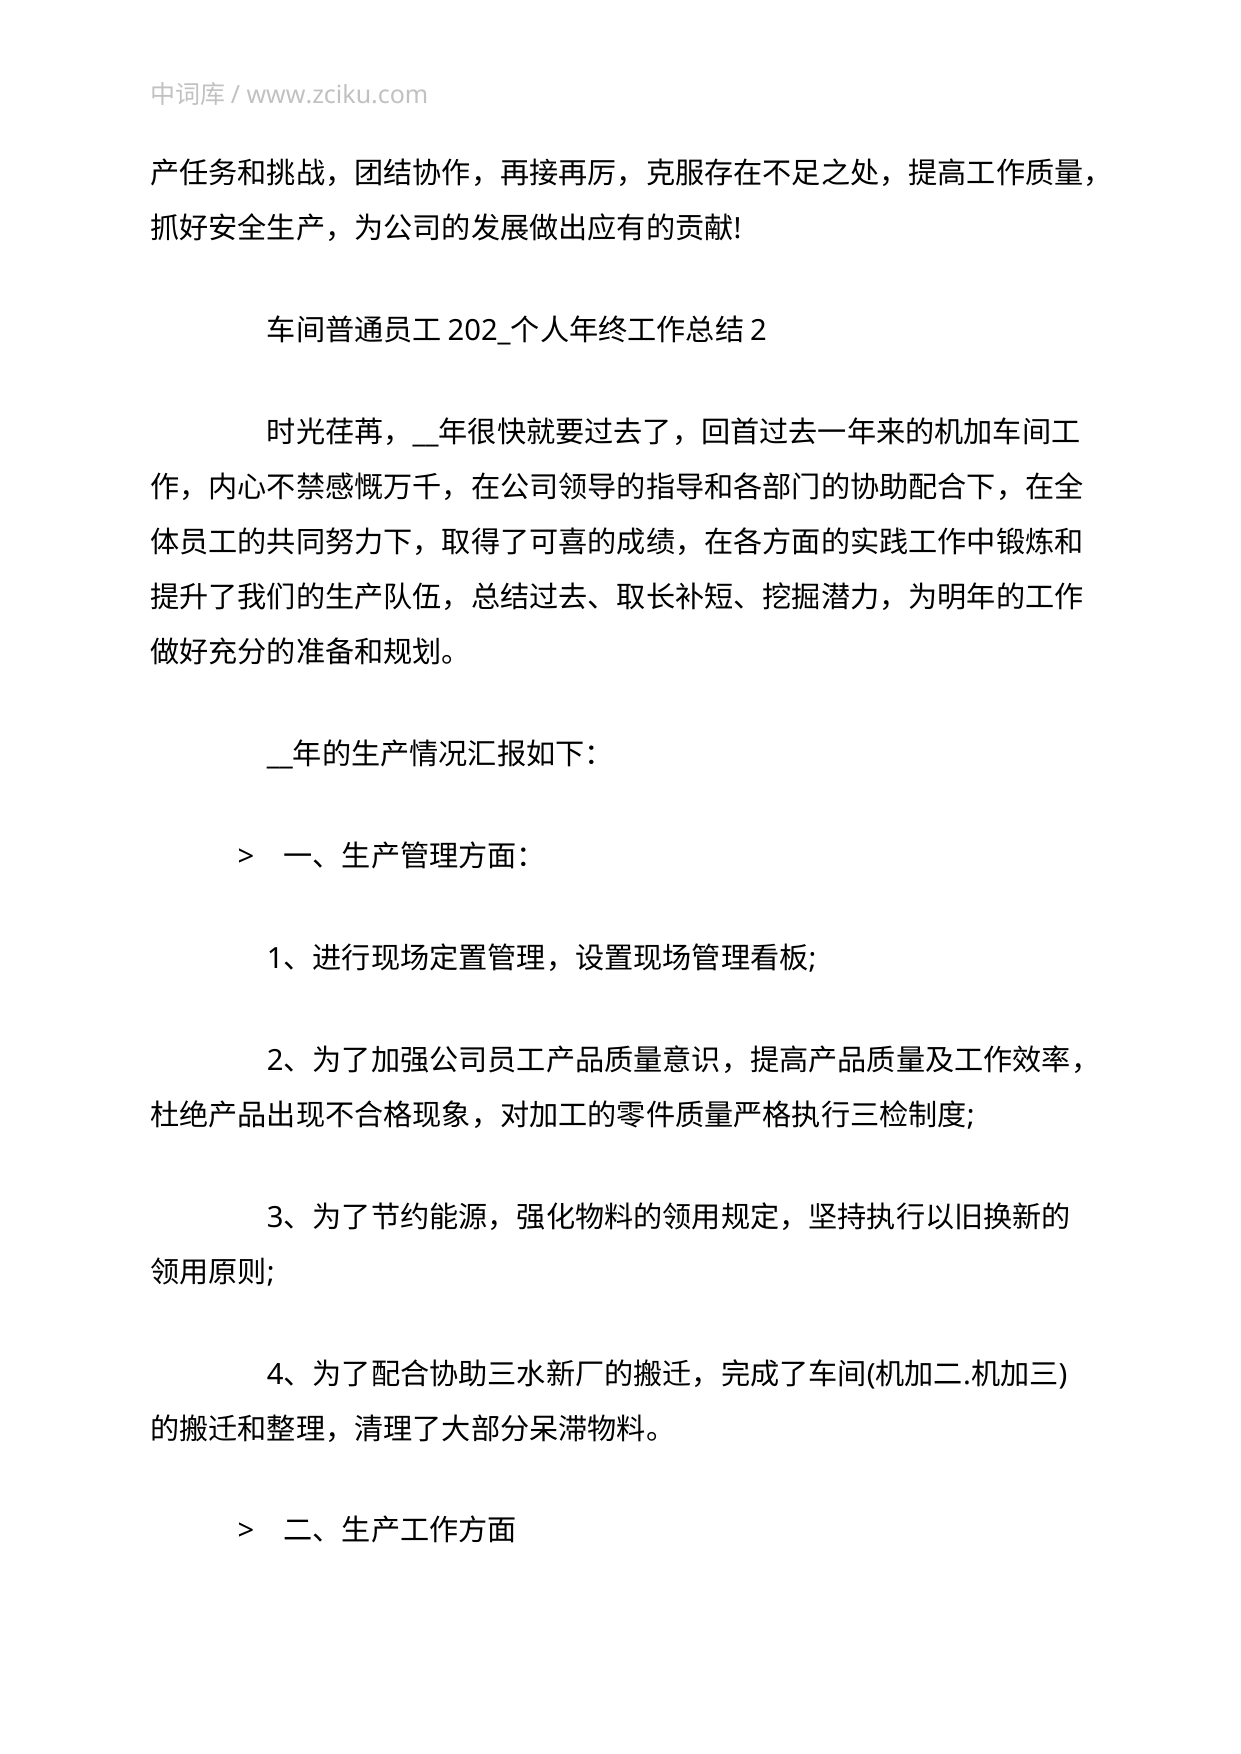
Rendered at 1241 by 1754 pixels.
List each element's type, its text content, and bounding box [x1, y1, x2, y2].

text 3、为了节约能源，强化物料的领用规定，坚持执行以旧换新的领用原则; [150, 1193, 1090, 1291]
text > 二、生产工作方面 [150, 1507, 1090, 1549]
text 1、进行现场定置管理，设置现场管理看板; [150, 934, 1090, 977]
text 4、为了配合协助三水新厂的搬迁，完成了车间(机加二.机加三)的搬迁和整理，清理了大部分呆滞物料。 [150, 1350, 1090, 1447]
text __年的生产情况汇报如下： [150, 730, 1090, 773]
text 车间普通员工202_个人年终工作总结2 [150, 307, 1090, 349]
text 2、为了加强公司员工产品质量意识，提高产品质量及工作效率，杜绝产品出现不合格现象，对加工的零件质量严格执行三检制度; [150, 1036, 1090, 1134]
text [150, 150, 1090, 247]
text > 一、生产管理方面： [150, 832, 1090, 875]
text 时光荏苒，__年很快就要过去了，回首过去一年来的机加车间工作，内心不禁感慨万千，在公司领导的指导和各部门的协助配合下，在全体员工的共同努力下，取得了可喜的成绩，在各方面的实践工作中锻炼和提升了我们的生产队伍，总结过去、取长补短、挖掘潜力，为明年的工作做好充分的准备和规划。 [150, 409, 1090, 671]
